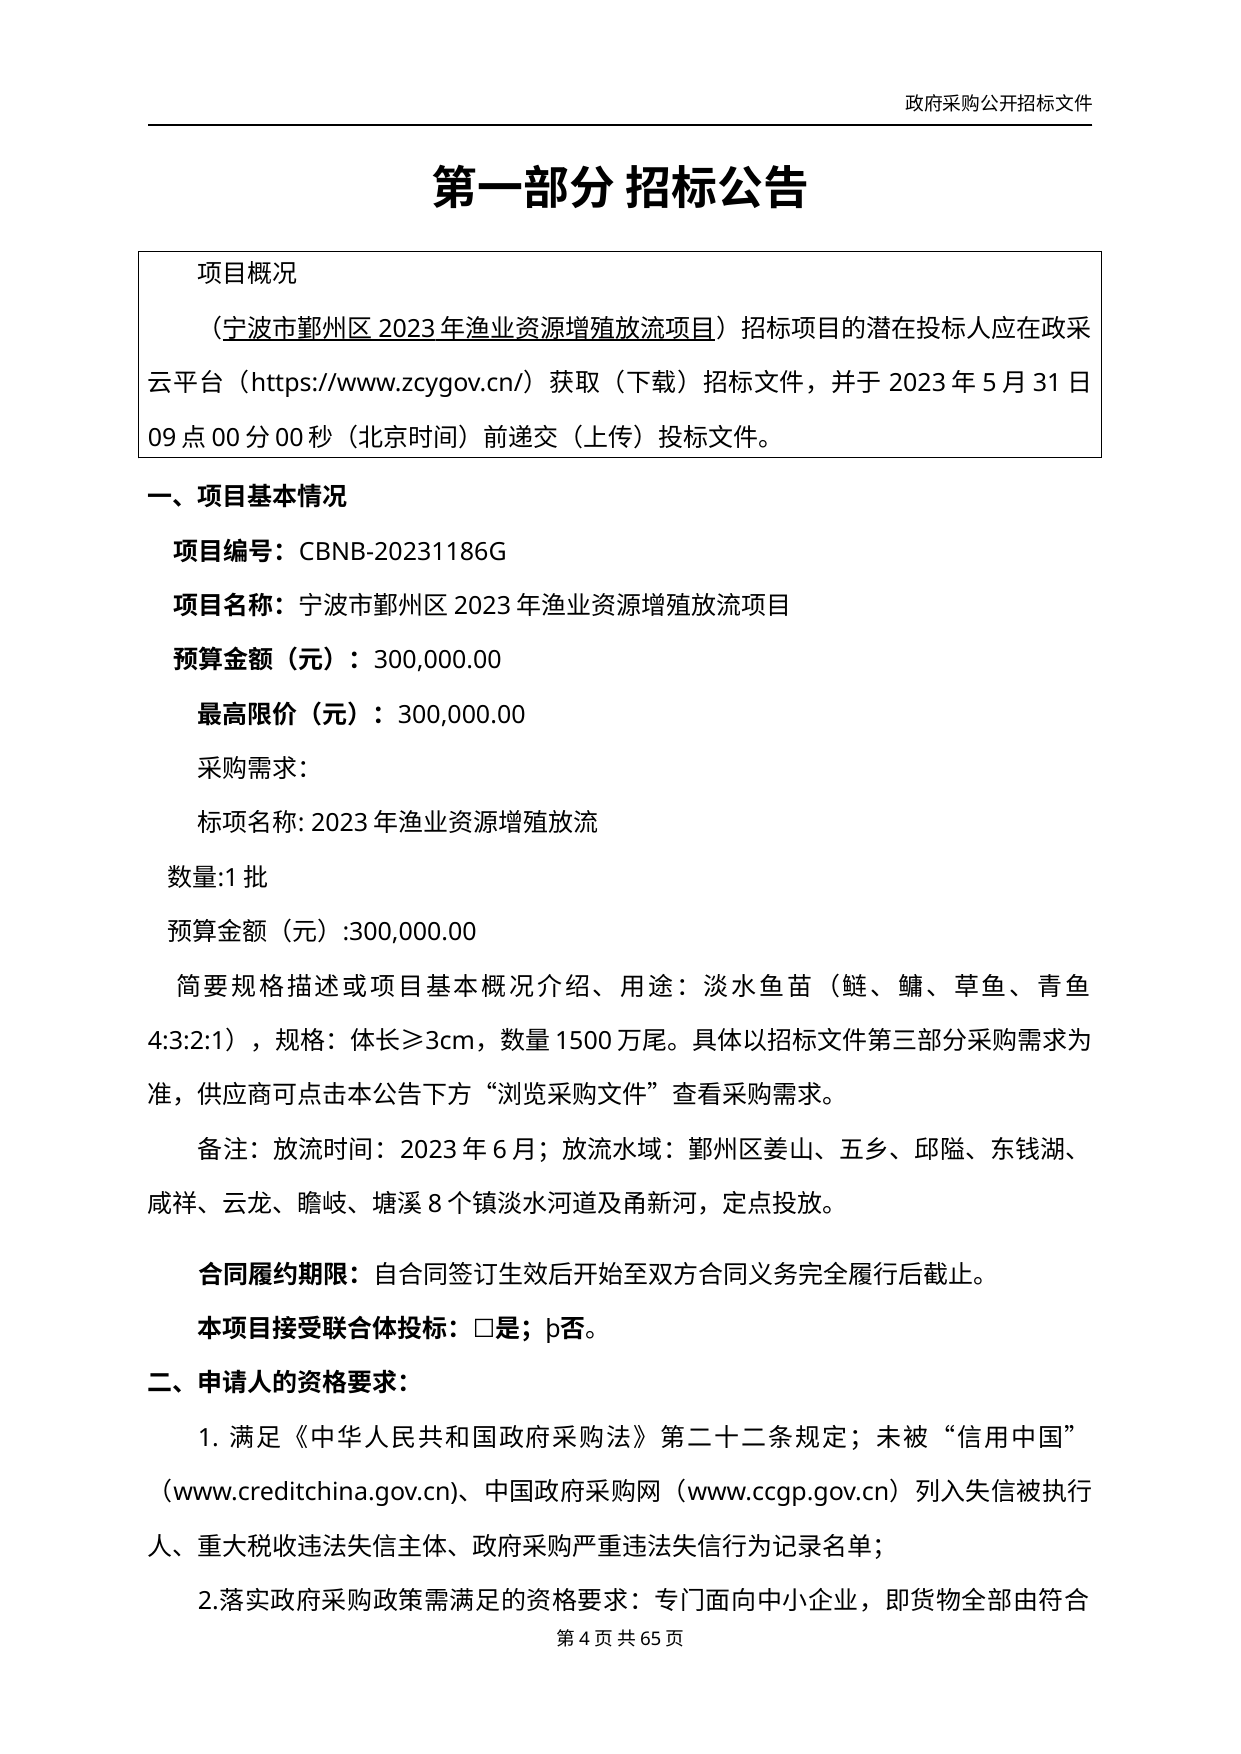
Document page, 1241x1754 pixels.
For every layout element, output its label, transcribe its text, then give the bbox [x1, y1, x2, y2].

text 项目编号：CBNB-20231186G [148, 531, 1092, 567]
text 合同履约期限：自合同签订生效后开始至双方合同义务完全履行后截止。 [148, 1254, 1092, 1290]
text 项目名称：宁波市鄞州区2023年渔业资源增殖放流项目 [148, 585, 1092, 622]
text 备注：放流时间：2023年6月；放流水域：鄞州区姜山、五乡、邱隘、东钱湖、咸祥、云龙、瞻岐、塘溪8个镇淡水河道及甬新河，定点投放。 [148, 1129, 1092, 1220]
text 采购需求： [148, 748, 1092, 785]
text （宁波市鄞州区2023年渔业资源增殖放流项目）招标项目的潜在投标人应在政采云平台（https://www.zcygov.cn/）获取（下载）招标文件，并于2023年5月31日09点00分00秒（北京时间）前递交（上传）投标文件。 [139, 305, 1101, 457]
text 1. 满足《中华人民共和国政府采购法》第二十二条规定；未被“信用中国”（www.creditchina.gov.cn)、中国政府采购网（www.ccgp.gov.cn）列入失信被执行人、重大税收违法失信主体、政府采购严重违法失信行为记录名单； [148, 1417, 1092, 1562]
text 标项名称: 2023年渔业资源增殖放流 数量:1批 预算金额（元）:300,000.00 简要规格描述或项目基本概况介绍、用途：淡水鱼苗（鲢、鳙、草鱼、青鱼4:3:2:1），规格：体长≥3cm，数量1500万尾。具体以招标文件第三部分采购需求为准，供应商可点击本公告下方“浏览采购文件”查看采购需求。 [148, 803, 1092, 1111]
text 第一部分 招标公告 [148, 151, 1092, 218]
text 一、项目基本情况 [148, 477, 1092, 513]
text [148, 1580, 1092, 1617]
text 预算金额（元）：300,000.00 [148, 640, 1092, 676]
text 二、申请人的资格要求： [148, 1363, 1092, 1399]
text 本项目接受联合体投标：是；否。 [148, 1308, 1092, 1345]
text 最高限价（元）：300,000.00 [148, 694, 1092, 730]
text 项目概况 [139, 252, 1101, 290]
